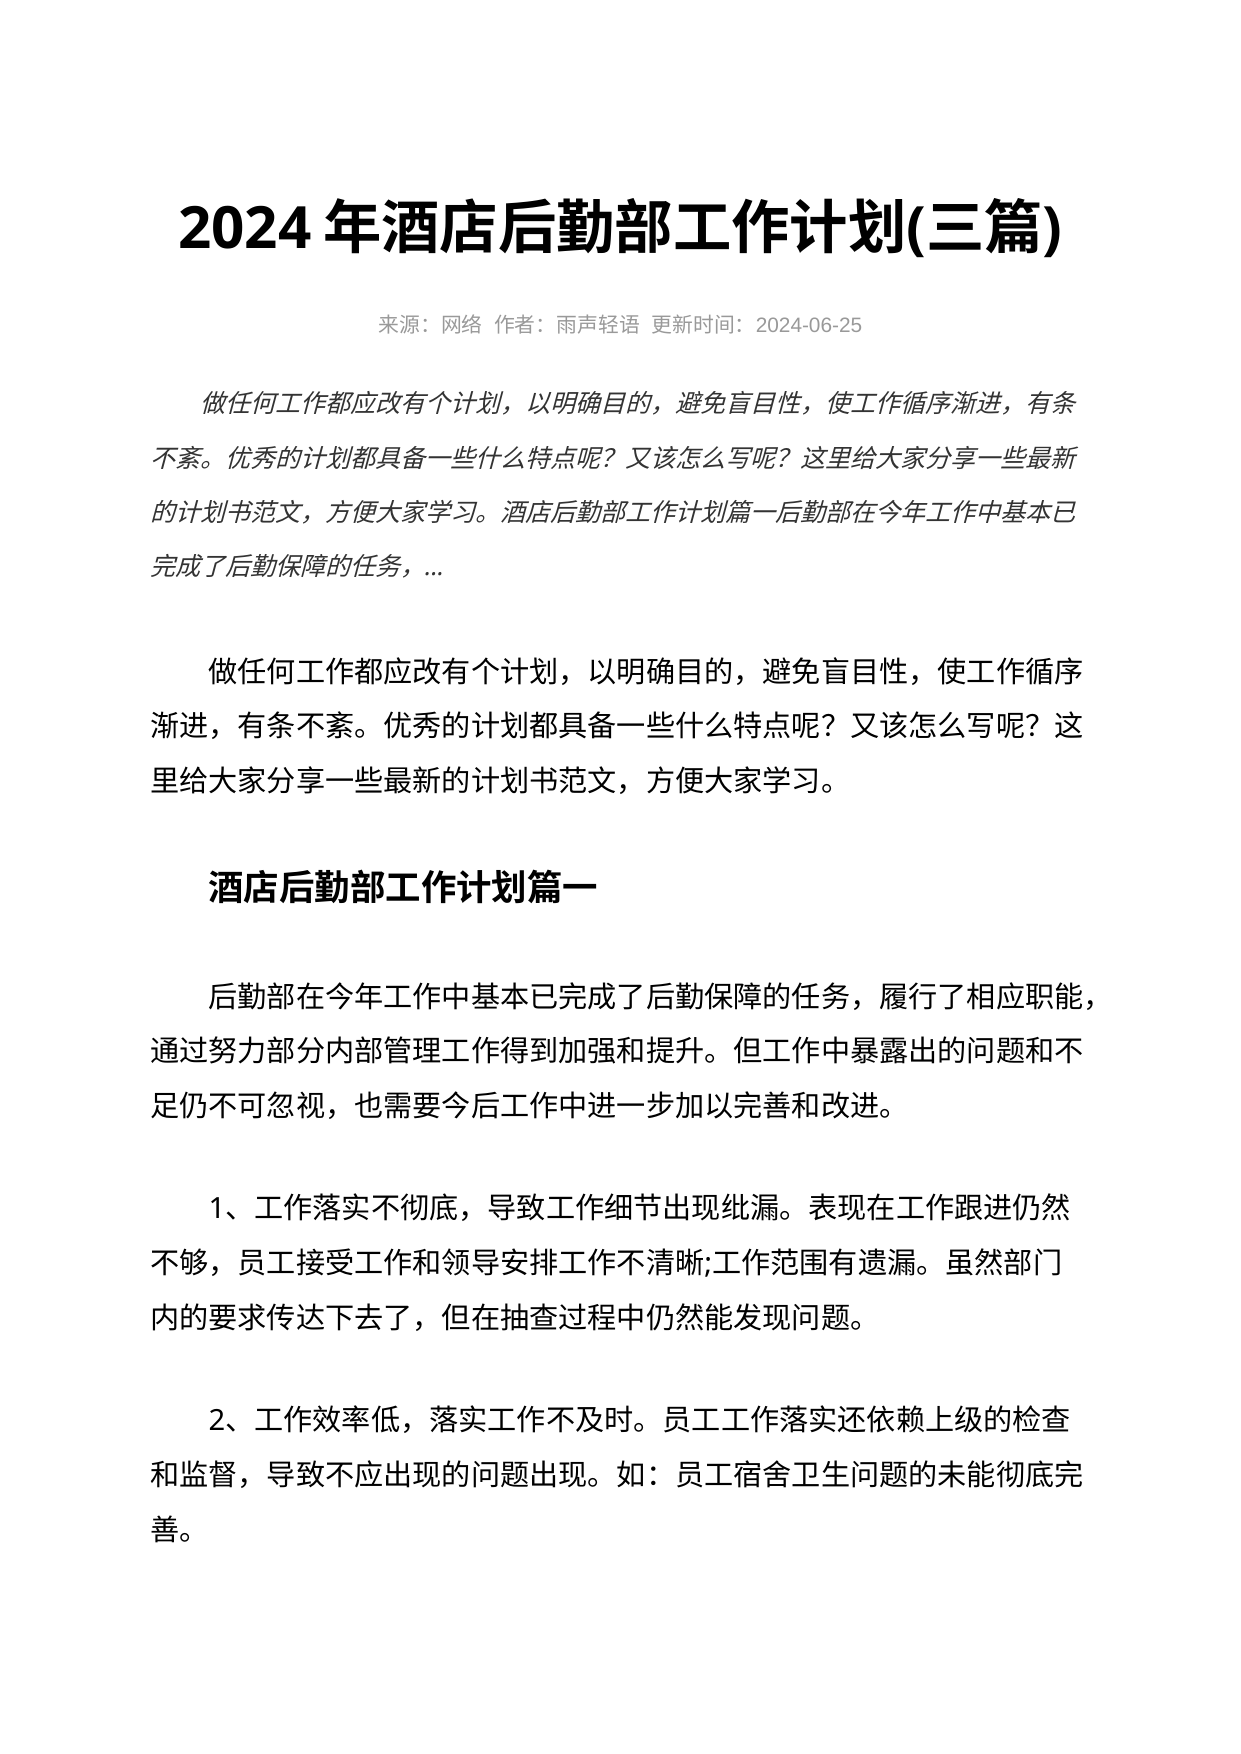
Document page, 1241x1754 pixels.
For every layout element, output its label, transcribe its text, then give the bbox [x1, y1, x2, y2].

text 做任何工作都应改有个计划，以明确目的，避免盲目性，使工作循序渐进，有条不紊。优秀的计划都具备一些什么特点呢？又该怎么写呢？这里给大家分享一些最新的计划书范文，方便大家学习。 [150, 648, 1090, 800]
text 后勤部在今年工作中基本已完成了后勤保障的任务，履行了相应职能，通过努力部分内部管理工作得到加强和提升。但工作中暴露出的问题和不足仍不可忽视，也需要今后工作中进一步加以完善和改进。 [150, 973, 1090, 1125]
text 做任何工作都应改有个计划，以明确目的，避免盲目性，使工作循序渐进，有条不紊。优秀的计划都具备一些什么特点呢？又该怎么写呢？这里给大家分享一些最新的计划书范文，方便大家学习。酒店后勤部工作计划篇一后勤部在今年工作中基本已完成了后勤保障的任务，... [150, 384, 1090, 583]
text 酒店后勤部工作计划篇一 [150, 860, 1090, 911]
text 来源：网络 作者：雨声轻语 更新时间：2024-06-25 [150, 313, 1090, 337]
text 1、工作落实不彻底，导致工作细节出现纰漏。表现在工作跟进仍然不够，员工接受工作和领导安排工作不清晰;工作范围有遗漏。虽然部门内的要求传达下去了，但在抽查过程中仍然能发现问题。 [150, 1185, 1090, 1337]
text 2、工作效率低，落实工作不及时。员工工作落实还依赖上级的检查和监督，导致不应出现的问题出现。如：员工宿舍卫生问题的未能彻底完善。 [150, 1396, 1090, 1549]
subtitle 2024年酒店后勤部工作计划(三篇) [150, 181, 1090, 266]
